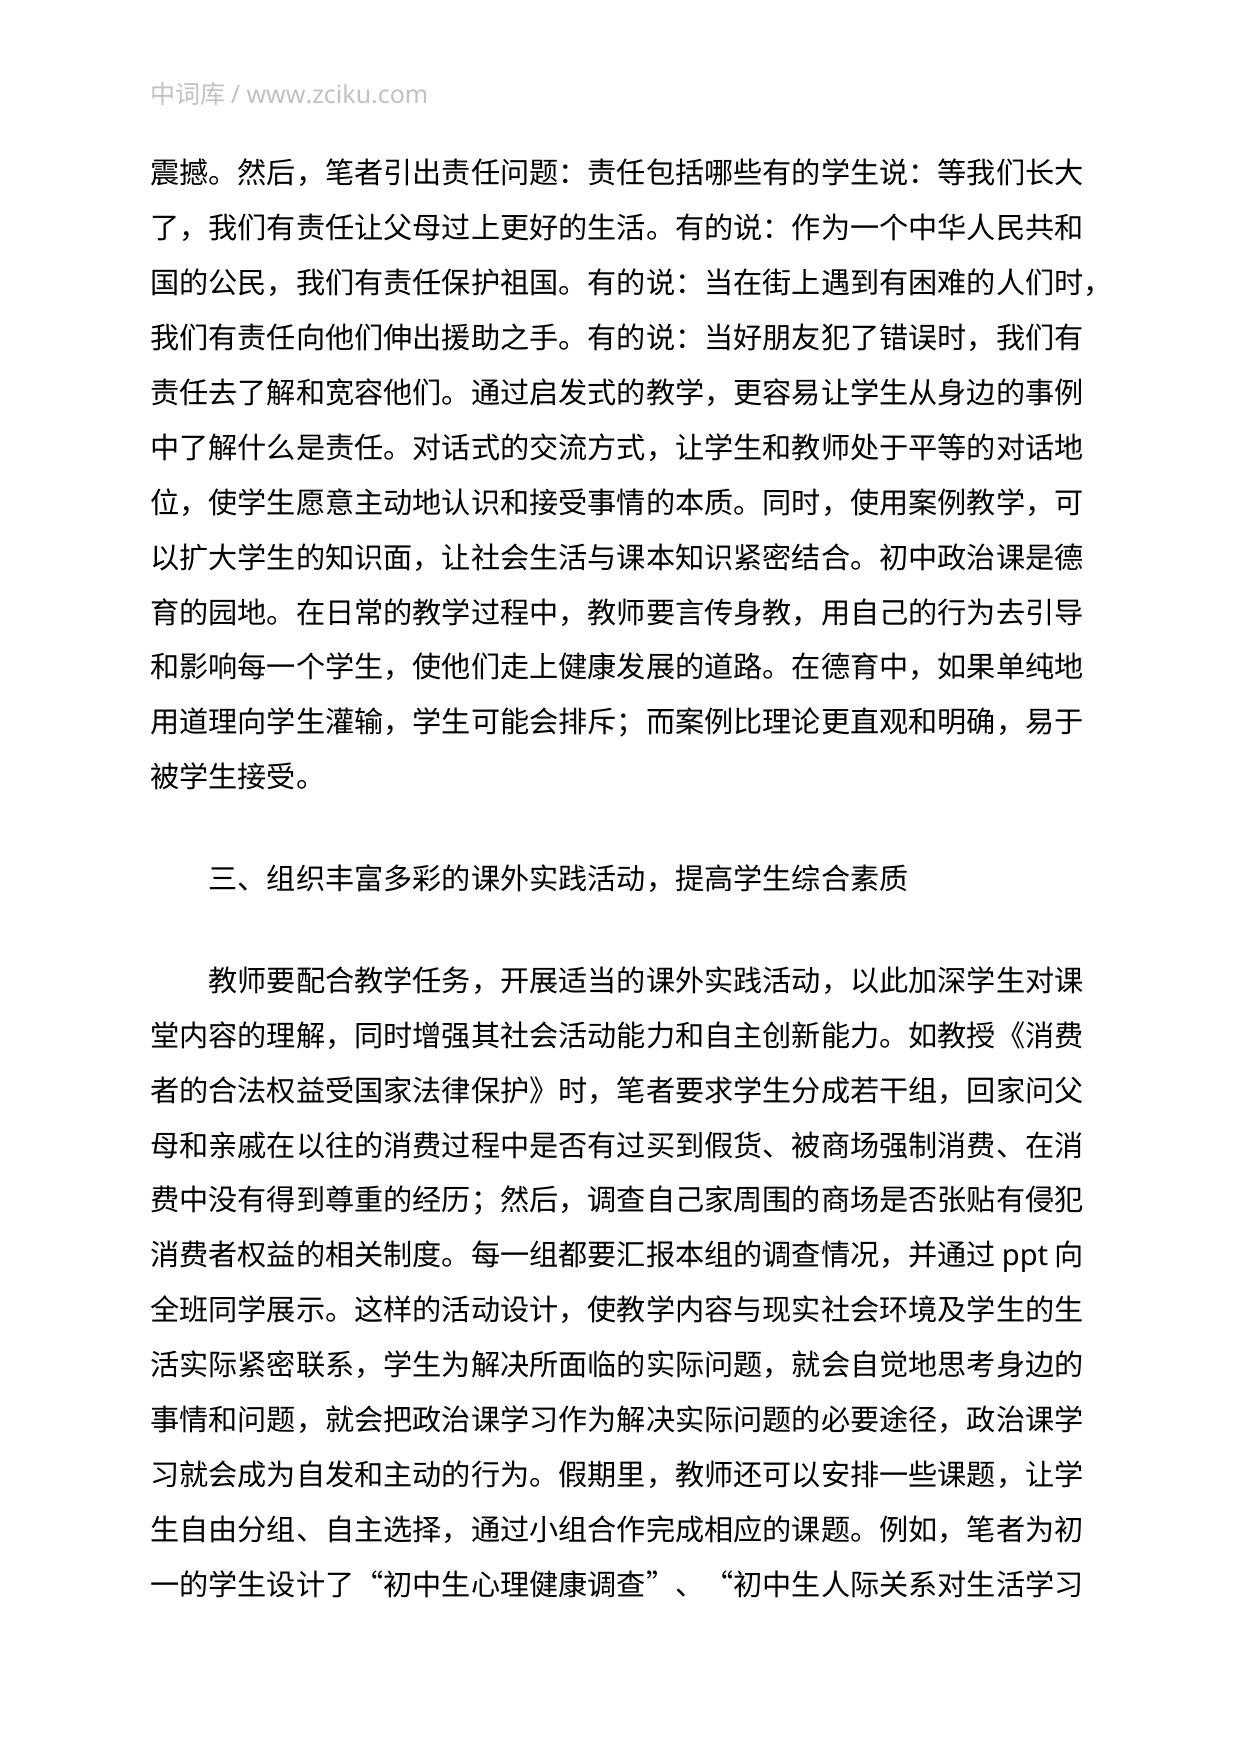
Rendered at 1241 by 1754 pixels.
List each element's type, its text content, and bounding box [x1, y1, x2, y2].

text 三、组织丰富多彩的课外实践活动，提高学生综合素质 [150, 856, 1090, 898]
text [150, 150, 1090, 796]
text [150, 957, 1090, 1604]
